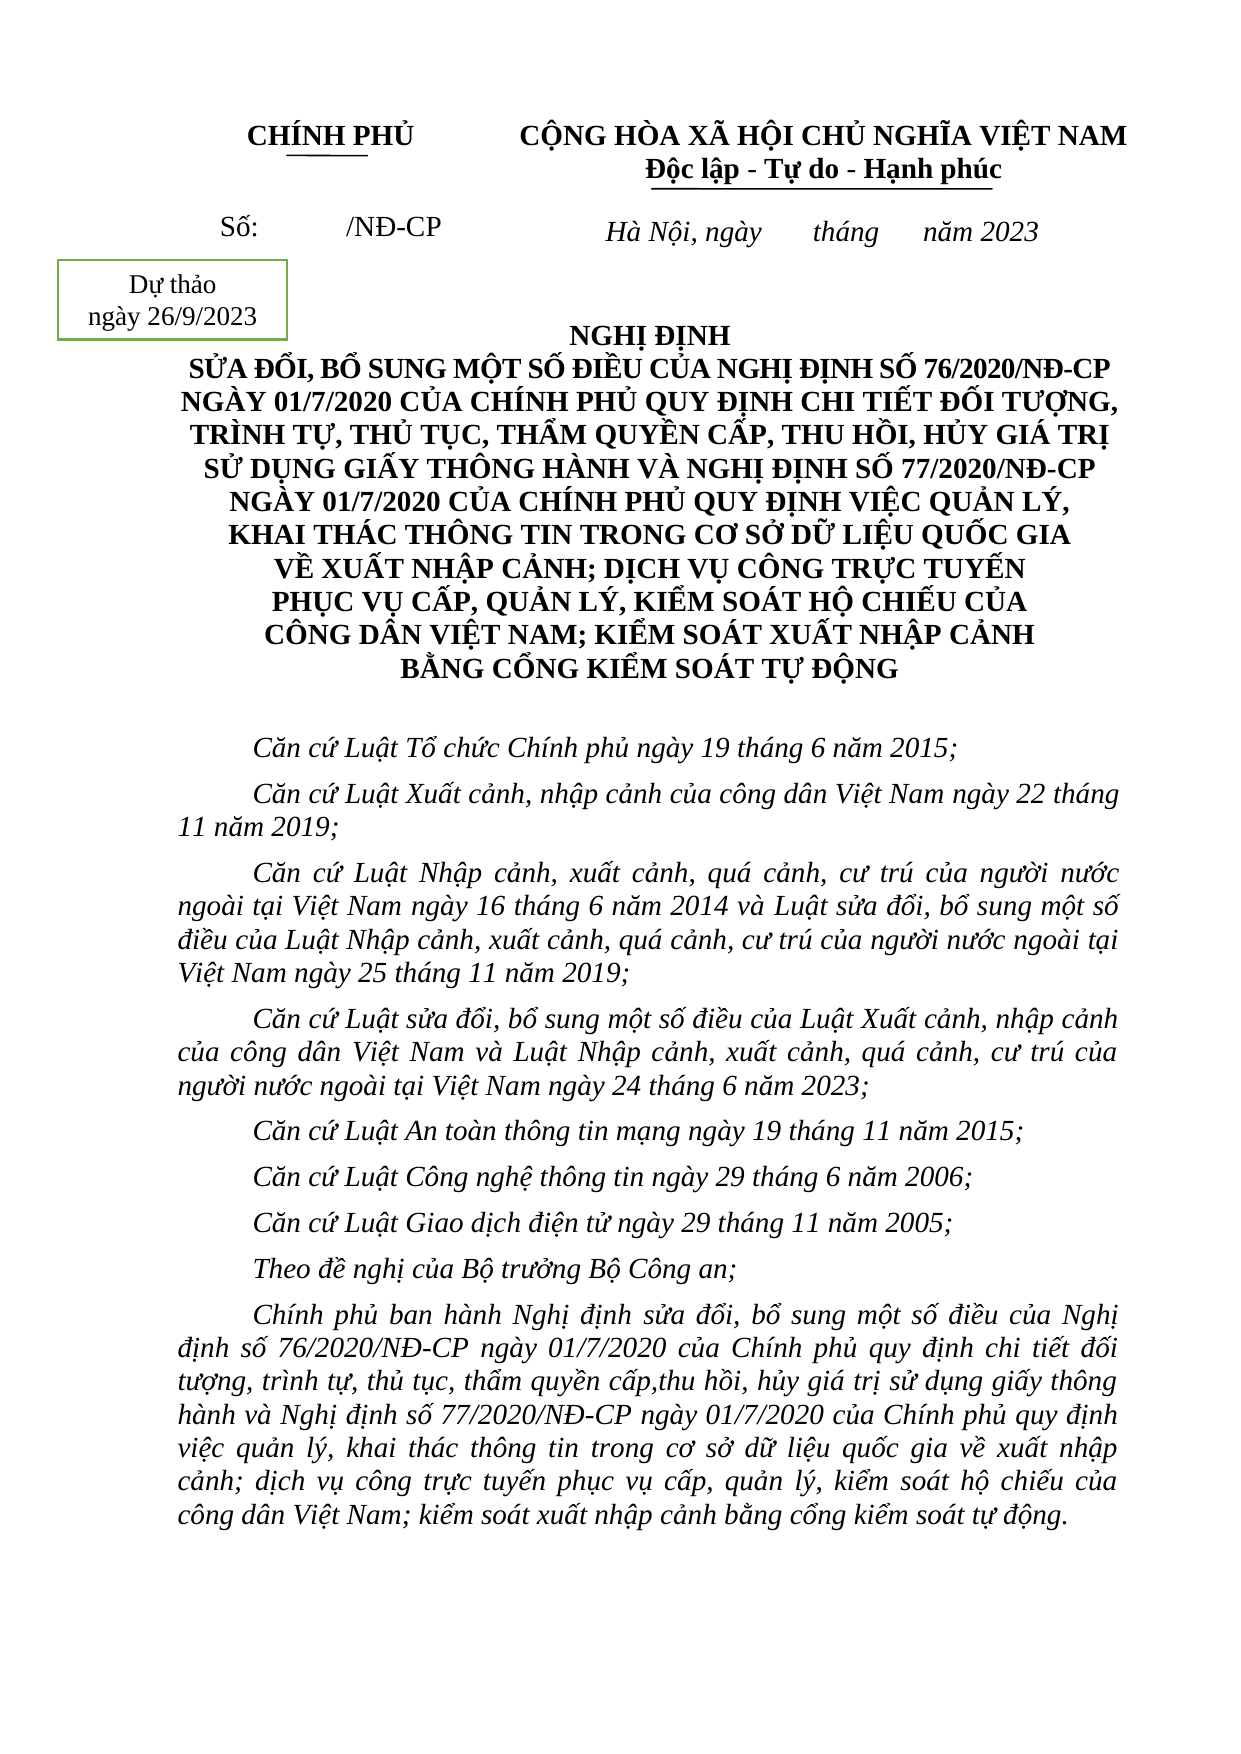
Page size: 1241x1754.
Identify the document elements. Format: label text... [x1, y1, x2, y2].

text KHAI THÁC THÔNG TIN TRONG CƠ SỞ DỮ LIỆU QUỐC GIA [177, 518, 1122, 551]
text Căn cứ Luật Xuất cảnh, nhập cảnh của công dân Việt Nam ngày 22 tháng 11 năm 2019; [177, 777, 1122, 843]
text Căn cứ Luật An toàn thông tin mạng ngày 19 tháng 11 năm 2015; [177, 1114, 1122, 1147]
text Căn cứ Luật Nhập cảnh, xuất cảnh, quá cảnh, cư trú của người nước ngoài tại Việt Nam ngày 16 tháng 6 năm 2014 và Luật sửa đổi, bổ sung một số điều của Luật Nhập cảnh, xuất cảnh, quá cảnh, cư trú của người nước ngoài tại Việt Nam ngày 25 tháng 11 năm 2019; [177, 856, 1122, 989]
text VỀ XUẤT NHẬP CẢNH; DỊCH VỤ CÔNG TRỰC TUYẾN [177, 551, 1122, 585]
text Theo đề nghị của Bộ trưởng Bộ Công an; [177, 1252, 1122, 1285]
text Căn cứ Luật Tổ chức Chính phủ ngày 19 tháng 6 năm 2015; [177, 731, 1122, 764]
text Căn cứ Luật sửa đổi, bổ sung một số điều của Luật Xuất cảnh, nhập cảnh của công dân Việt Nam và Luật Nhập cảnh, xuất cảnh, quá cảnh, cư trú của người nước ngoài tại Việt Nam ngày 24 tháng 6 năm 2023; [177, 1002, 1122, 1102]
table_header CHÍNH PHỦ Số: /NĐ-CP [177, 118, 484, 247]
text Căn cứ Luật Công nghệ thông tin ngày 29 tháng 6 năm 2006; [177, 1160, 1122, 1193]
text Chính phủ ban hành Nghị định sửa đổi, bổ sung một số điều của Nghị định số 76/2020/NĐ-CP ngày 01/7/2020 của Chính phủ quy định chi tiết đối tượng, trình tự, thủ tục, thẩm quyền cấp,thu hồi, hủy giá trị sử dụng giấy thông hành và Nghị định số 77/2020/NĐ-CP ngày 01/7/2020 của Chính phủ quy định việc quản lý, khai thác thông tin trong cơ sở dữ liệu quốc gia về xuất nhập cảnh; dịch vụ công trực tuyến phục vụ cấp, quản lý, kiểm soát hộ chiếu của công dân Việt Nam; kiểm soát xuất nhập cảnh bằng cổng kiểm soát tự động. [177, 1297, 1122, 1531]
text SỬA ĐỔI, BỔ SUNG MỘT SỐ ĐIỀU CỦA NGHỊ ĐỊNH SỐ 76/2020/NĐ-CP NGÀY 01/7/2020 CỦA CHÍNH PHỦ QUY ĐỊNH CHI TIẾT ĐỐI TƯỢNG, TRÌNH TỰ, THỦ TỤC, THẨM QUYỀN CẤP, THU HỒI, HỦY GIÁ TRỊ SỬ DỤNG GIẤY THÔNG HÀNH VÀ NGHỊ ĐỊNH SỐ 77/2020/NĐ-CP NGÀY 01/7/2020 CỦA CHÍNH PHỦ QUY ĐỊNH VIỆC QUẢN LÝ, [177, 351, 1122, 518]
text NGHỊ ĐỊNH [177, 318, 1122, 351]
text Căn cứ Luật Giao dịch điện tử ngày 29 tháng 11 năm 2005; [177, 1206, 1122, 1239]
text PHỤC VỤ CẤP, QUẢN LÝ, KIỂM SOÁT HỘ CHIẾU CỦA [177, 585, 1122, 618]
table_header CỘNG HÒA XÃ HỘI CHỦ NGHĨA VIỆT NAM Độc lập - Tự do - Hạnh phúc Hà Nội, ngày tháng năm 2023 [484, 118, 1163, 247]
text BẰNG CỔNG KIỂM SOÁT TỰ ĐỘNG [177, 651, 1122, 685]
text CÔNG DÂN VIỆT NAM; KIỂM SOÁT XUẤT NHẬP CẢNH [177, 618, 1122, 651]
